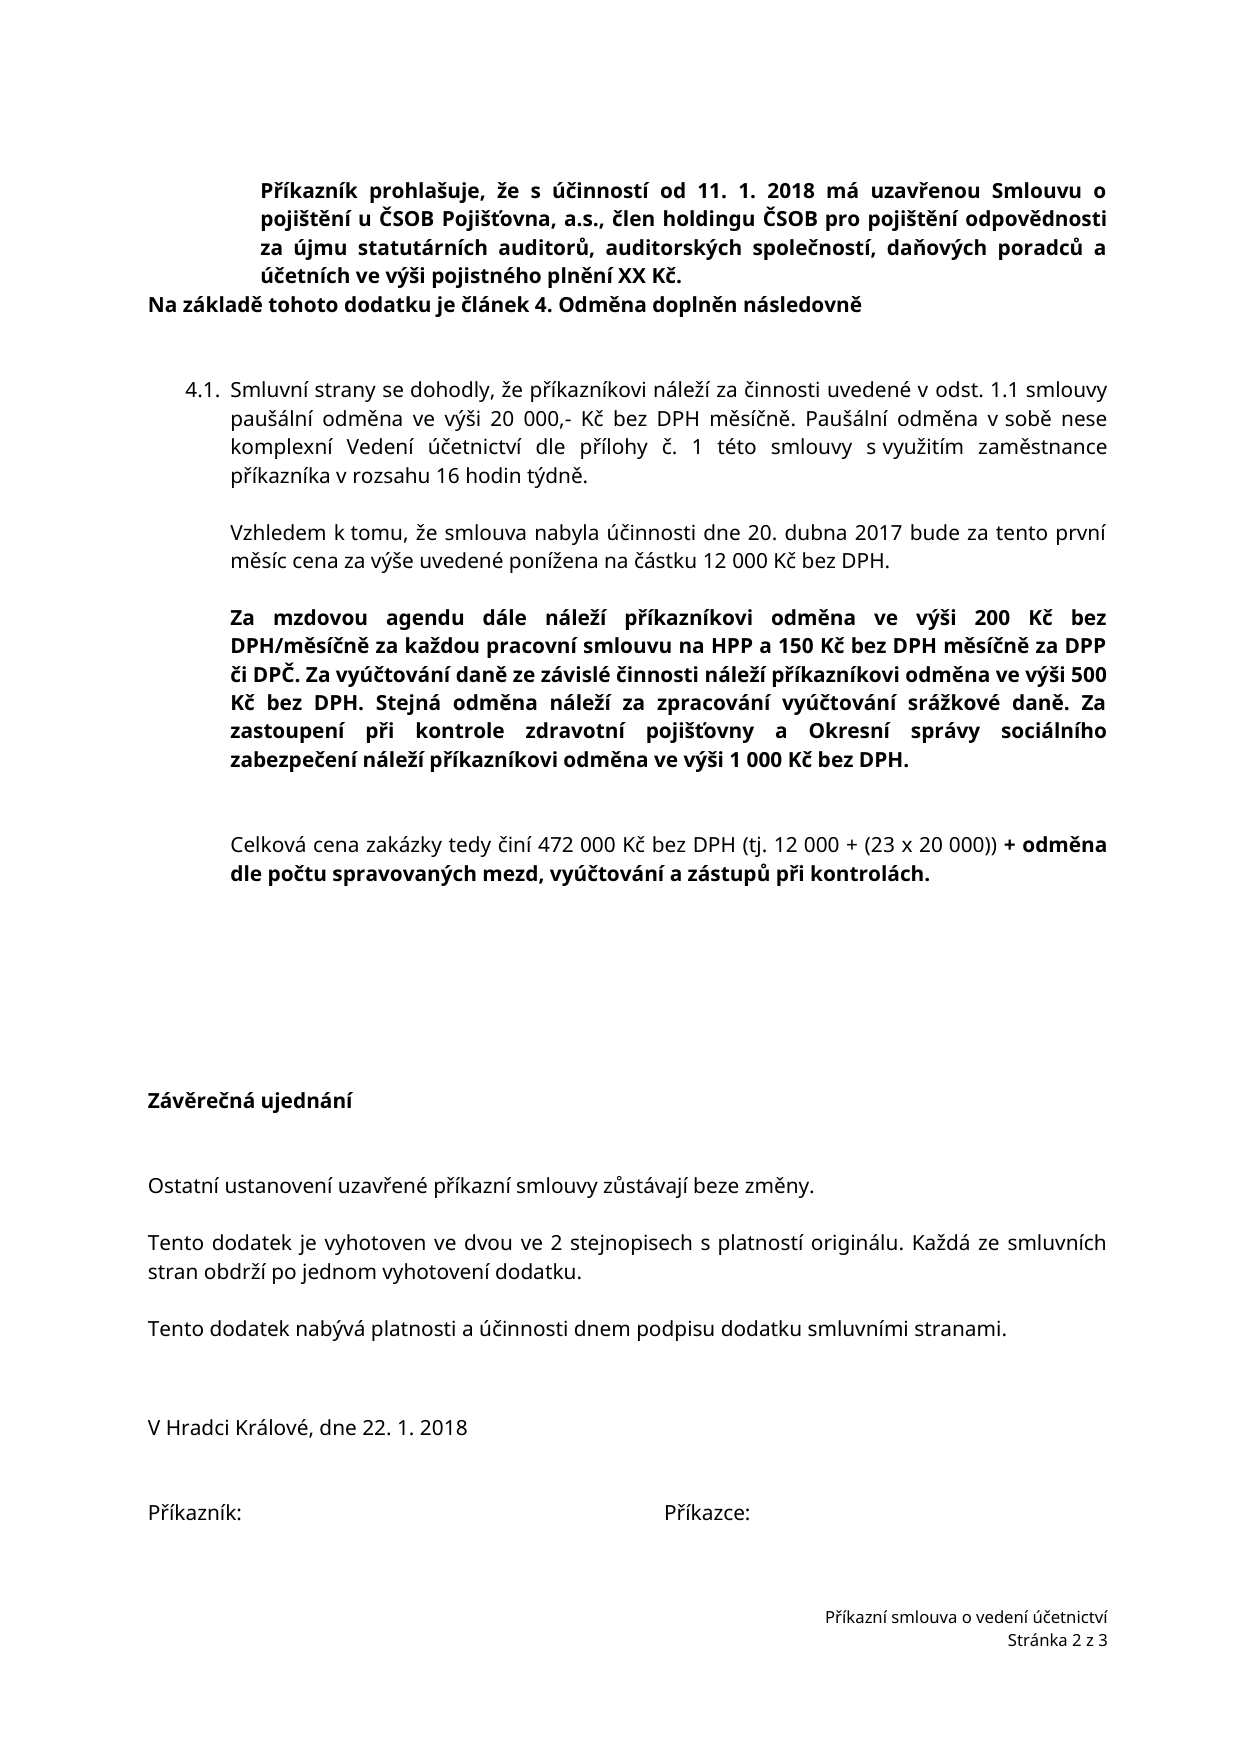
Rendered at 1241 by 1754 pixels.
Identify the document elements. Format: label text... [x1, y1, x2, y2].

text Příkazník: Příkazce: [148, 1498, 1107, 1527]
list Celková cena zakázky tedy činí 472 000 Kč bez DPH (tj. 12 000 + (23 x 20 000)) + odměna dle počtu spravovaných mezd, vyúčtování a zástupů při kontrolách. [230, 830, 1107, 887]
text Tento dodatek je vyhotoven ve dvou ve 2 stejnopisech s platností originálu. Každá ze smluvních stran obdrží po jednom vyhotovení dodatku. [148, 1228, 1107, 1285]
text Příkazník prohlašuje, že s účinností od 11. 1. 2018 má uzavřenou Smlouvu o pojištění u ČSOB Pojišťovna, a.s., člen holdingu ČSOB pro pojištění odpovědnosti za újmu statutárních auditorů, auditorských společností, daňových poradců a účetních ve výši pojistného plnění XX Kč. [260, 148, 1107, 290]
text Závěrečná ujednání [148, 1086, 1107, 1115]
list Vzhledem k tomu, že smlouva nabyla účinnosti dne 20. dubna 2017 bude za tento první měsíc cena za výše uvedené ponížena na částku 12 000 Kč bez DPH. [230, 518, 1107, 574]
list Smluvní strany se dohodly, že příkazníkovi náleží za činnosti uvedené v odst. 1.1 smlouvy paušální odměna ve výši 20 000,- Kč bez DPH měsíčně. Paušální odměna v sobě nese komplexní Vedení účetnictví dle přílohy č. 1 této smlouvy s využitím zaměstnance příkazníka v rozsahu 16 hodin týdně. [185, 375, 1107, 489]
text Tento dodatek nabývá platnosti a účinnosti dnem podpisu dodatku smluvními stranami. [148, 1314, 1107, 1342]
text Na základě tohoto dodatku je článek 4. Odměna doplněn následovně [148, 290, 1107, 347]
text V Hradci Králové, dne 22. 1. 2018 [148, 1413, 1107, 1442]
text Ostatní ustanovení uzavřené příkazní smlouvy zůstávají beze změny. [148, 1172, 1107, 1200]
list Za mzdovou agendu dále náleží příkazníkovi odměna ve výši 200 Kč bez DPH/měsíčně za každou pracovní smlouvu na HPP a 150 Kč bez DPH měsíčně za DPP či DPČ. Za vyúčtování daně ze závislé činnosti náleží příkazníkovi odměna ve výši 500 Kč bez DPH. Stejná odměna náleží za zpracování vyúčtování srážkové daně. Za zastoupení při kontrole zdravotní pojišťovny a Okresní správy sociálního zabezpečení náleží příkazníkovi odměna ve výši 1 000 Kč bez DPH. [230, 603, 1107, 773]
